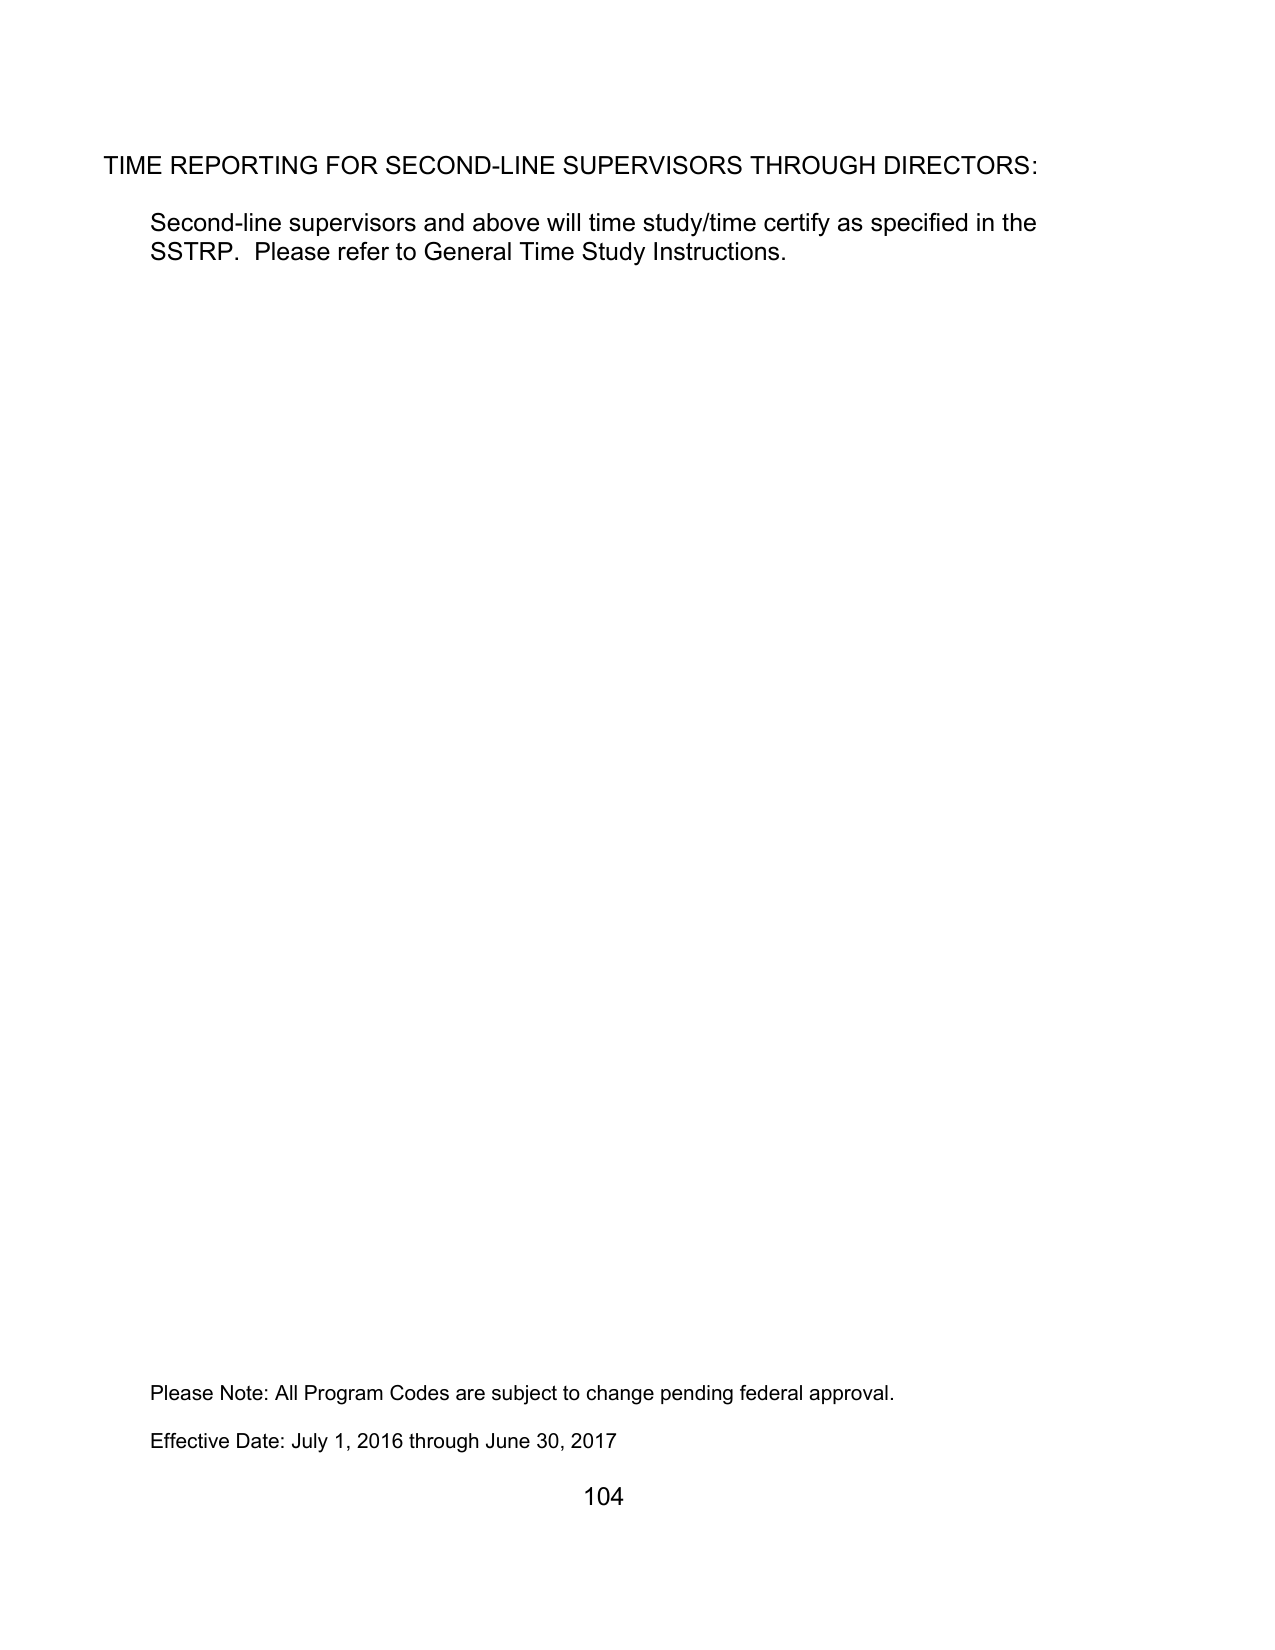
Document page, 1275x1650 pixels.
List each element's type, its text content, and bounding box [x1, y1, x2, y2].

subtitle TIME REPORTING FOR SECOND-LINE SUPERVISORS THROUGH DIRECTORS: [103, 151, 1125, 179]
text Second-line supervisors and above will time study/time certify as specified in the SSTRP. Please refer to General Time Study Instructions. [150, 208, 1125, 266]
